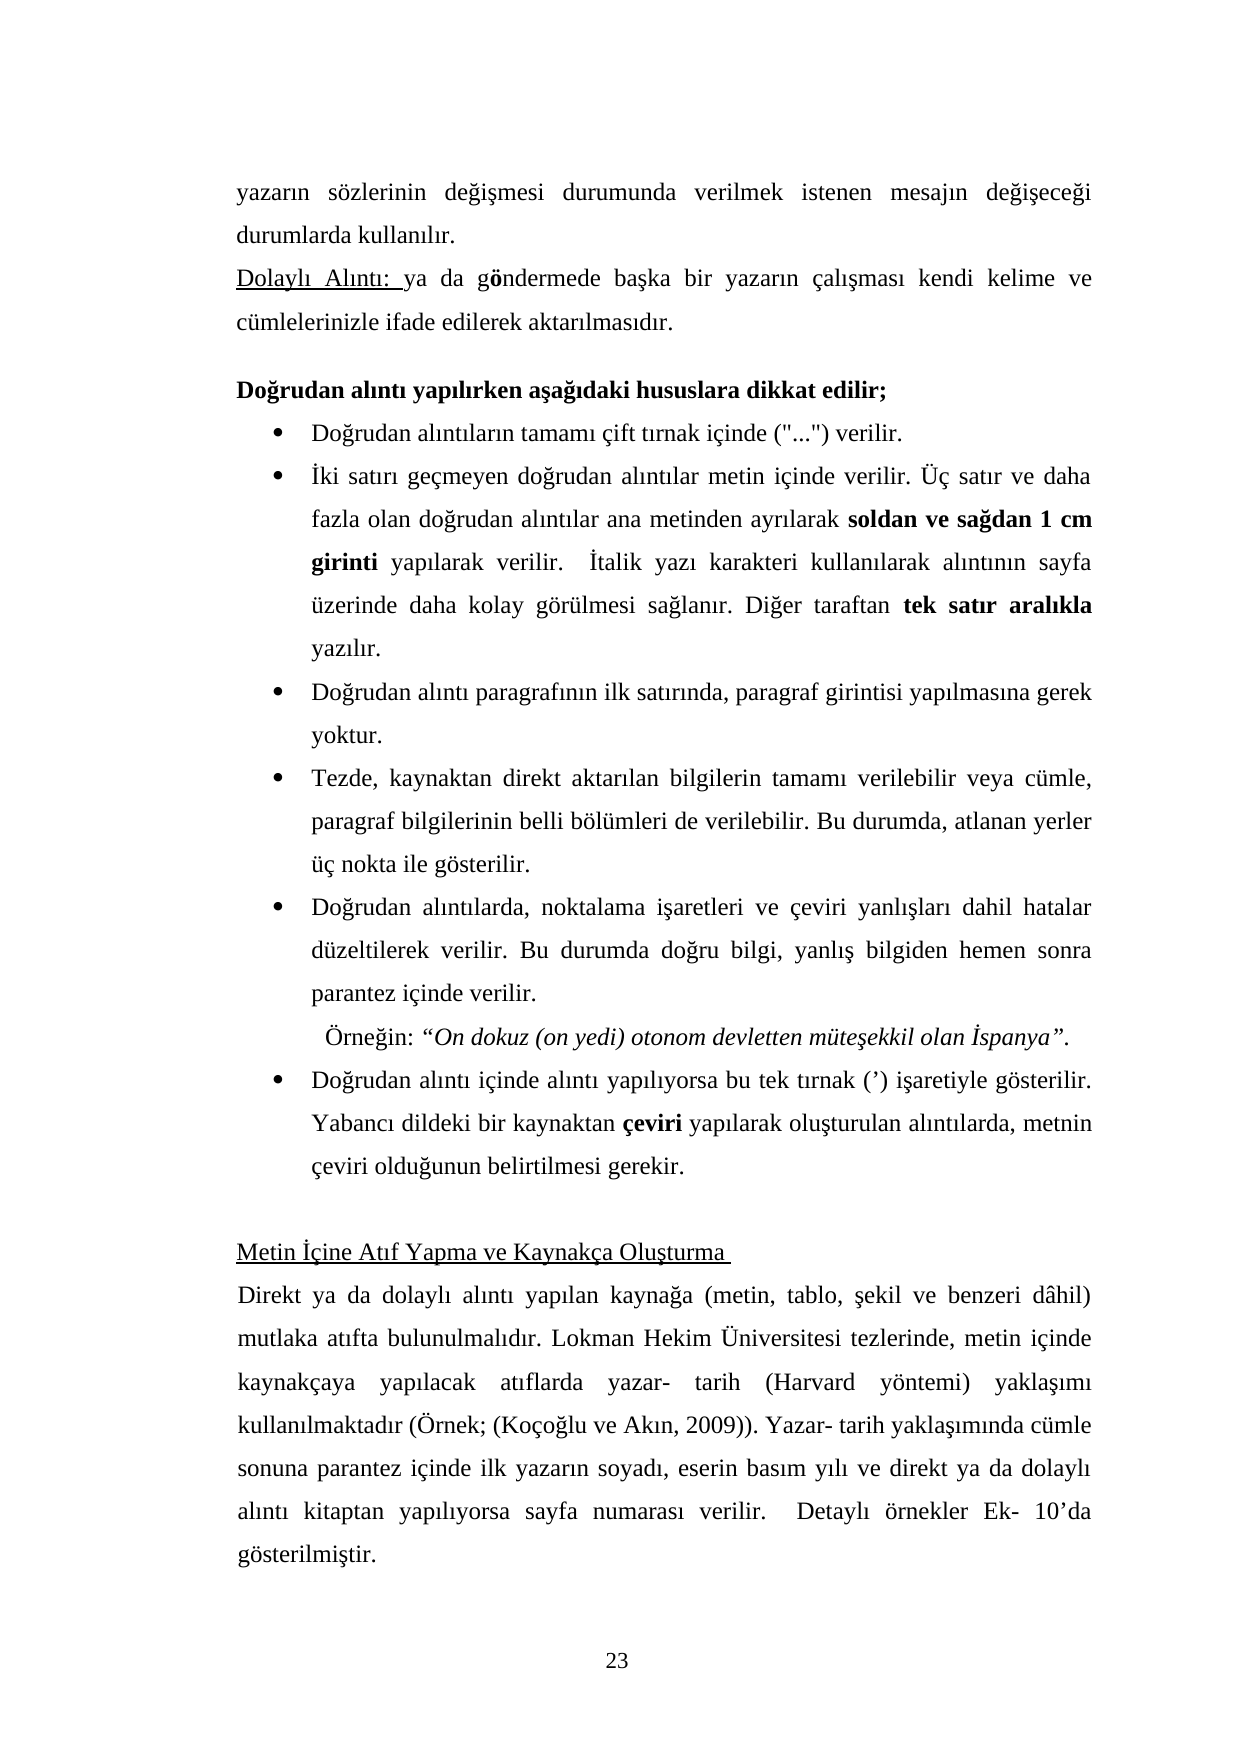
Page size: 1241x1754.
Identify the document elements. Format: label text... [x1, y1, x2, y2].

text Metin İçine Atıf Yapma ve Kaynakça Oluşturma [236, 1237, 1092, 1266]
text Dolaylı Alıntı: ya da göndermede başka bir yazarın çalışması kendi kelime ve cümlelerinizle ifade edilerek aktarılmasıdır. [236, 263, 1092, 335]
list Doğrudan alıntı içinde alıntı yapılıyorsa bu tek tırnak (’) işaretiyle gösterilir. Yabancı dildeki bir kaynaktan çeviri yapılarak oluşturulan alıntılarda, metnin çeviri olduğunun belirtilmesi gerekir. [274, 1065, 1092, 1180]
list Doğrudan alıntılarda, noktalama işaretleri ve çeviri yanlışları dahil hatalar düzeltilerek verilir. Bu durumda doğru bilgi, yanlış bilgiden hemen sonra parantez içinde verilir. [274, 892, 1092, 1007]
text Doğrudan alıntı yapılırken aşağıdaki hususlara dikkat edilir; [236, 375, 1092, 403]
text Direkt ya da dolaylı alıntı yapılan kaynağa (metin, tablo, şekil ve benzeri dâhil) mutlaka atıfta bulunulmalıdır. Lokman Hekim Üniversitesi tezlerinde, metin içinde kaynakçaya yapılacak atıflarda yazar- tarih (Harvard yöntemi) yaklaşımı kullanılmaktadır (Örnek; (Koçoğlu ve Akın, 2009)). Yazar- tarih yaklaşımında cümle sonuna parantez içinde ilk yazarın soyadı, eserin basım yılı ve direkt ya da dolaylı alıntı kitaptan yapılıyorsa sayfa numarası verilir. Detaylı örnekler Ek- 10’da gösterilmiştir. [237, 1280, 1092, 1568]
text Örneğin: “On dokuz (on yedi) otonom devletten müteşekkil olan İspanya”. [236, 1022, 1092, 1050]
list İki satırı geçmeyen doğrudan alıntılar metin içinde verilir. Üç satır ve daha fazla olan doğrudan alıntılar ana metinden ayrılarak soldan ve sağdan 1 cm girinti yapılarak verilir. İtalik yazı karakteri kullanılarak alıntının sayfa üzerinde daha kolay görülmesi sağlanır. Diğer taraftan tek satır aralıkla yazılır. [274, 461, 1092, 662]
list Doğrudan alıntıların tamamı çift tırnak içinde ("...") verilir. [274, 418, 1092, 447]
list Doğrudan alıntı paragrafının ilk satırında, paragraf girintisi yapılmasına gerek yoktur. [274, 677, 1092, 748]
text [236, 177, 1092, 249]
list Tezde, kaynaktan direkt aktarılan bilgilerin tamamı verilebilir veya cümle, paragraf bilgilerinin belli bölümleri de verilebilir. Bu durumda, atlanan yerler üç nokta ile gösterilir. [274, 763, 1092, 878]
